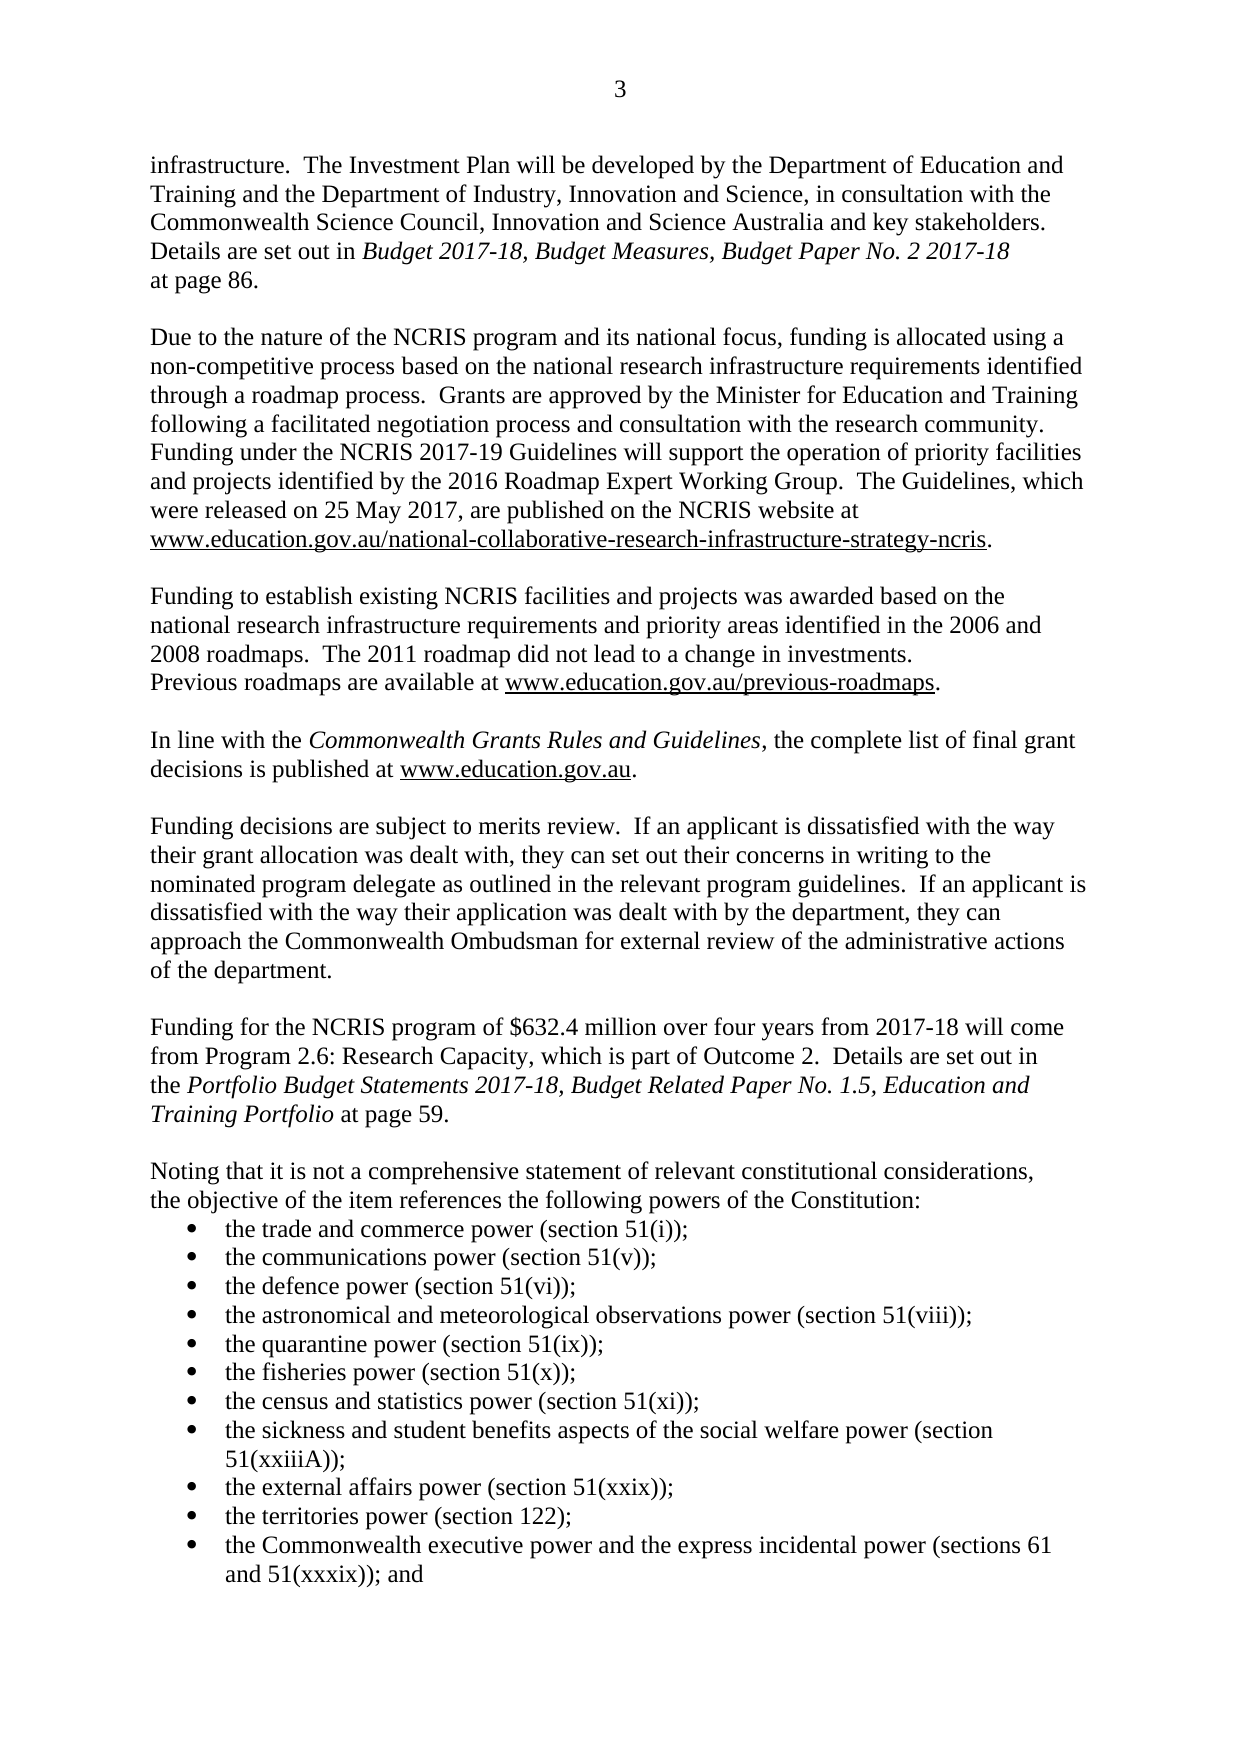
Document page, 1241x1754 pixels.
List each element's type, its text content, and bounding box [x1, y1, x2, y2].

list the communications power (section 51(v)); [187, 1242, 1090, 1271]
list the defence power (section 51(vi)); [187, 1271, 1090, 1300]
list Noting that it is not a comprehensive statement of relevant constitutional considerations, the objective of the item references the following powers of the Constitution: [150, 1156, 1090, 1214]
list Funding decisions are subject to merits review. If an applicant is dissatisfied with the way their grant allocation was dealt with, they can set out their concerns in writing to the nominated program delegate as outlined in the relevant program guidelines. If an applicant is dissatisfied with the way their application was dealt with by the department, they can approach the Commonwealth Ombudsman for external review of the administrative actions of the department. [150, 811, 1090, 984]
list the sickness and student benefits aspects of the social welfare power (section 51(xxiiiA)); [187, 1415, 1090, 1472]
list the external affairs power (section 51(xxix)); [187, 1472, 1090, 1501]
list the territories power (section 122); [187, 1501, 1090, 1530]
list the astronomical and meteorological observations power (section 51(viii)); [187, 1300, 1090, 1329]
list the trade and commerce power (section 51(i)); [187, 1214, 1090, 1242]
list the quarantine power (section 51(ix)); [187, 1329, 1090, 1357]
text Funding to establish existing NCRIS facilities and projects was awarded based on the national research infrastructure requirements and priority areas identified in the 2006 and 2008 roadmaps. The 2011 roadmap did not lead to a change in investments. Previous roadmaps are available at www.education.gov.au/previous-roadmaps. [150, 581, 1090, 696]
text In line with the Commonwealth Grants Rules and Guidelines, the complete list of final grant decisions is published at www.education.gov.au. [150, 725, 1090, 782]
list the census and statistics power (section 51(xi)); [187, 1386, 1090, 1415]
text Due to the nature of the NCRIS program and its national focus, funding is allocated using a non-competitive process based on the national research infrastructure requirements identified through a roadmap process. Grants are approved by the Minister for Education and Training following a facilitated negotiation process and consultation with the research community. Funding under the NCRIS 2017-19 Guidelines will support the operation of priority facilities and projects identified by the 2016 Roadmap Expert Working Group. The Guidelines, which were released on 25 May 2017, are published on the NCRIS website at www.education.gov.au/national-collaborative-research-infrastructure-strategy-ncris. [150, 322, 1090, 552]
text Funding for the NCRIS program of $632.4 million over four years from 2017-18 will come from Program 2.6: Research Capacity, which is part of Outcome 2. Details are set out in the Portfolio Budget Statements 2017-18, Budget Related Paper No. 1.5, Education and Training Portfolio at page 59. [150, 1012, 1090, 1127]
list the Commonwealth executive power and the express incidental power (sections 61 and 51(xxxix)); and [187, 1530, 1090, 1587]
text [150, 150, 1090, 294]
list the fisheries power (section 51(x)); [187, 1357, 1090, 1386]
